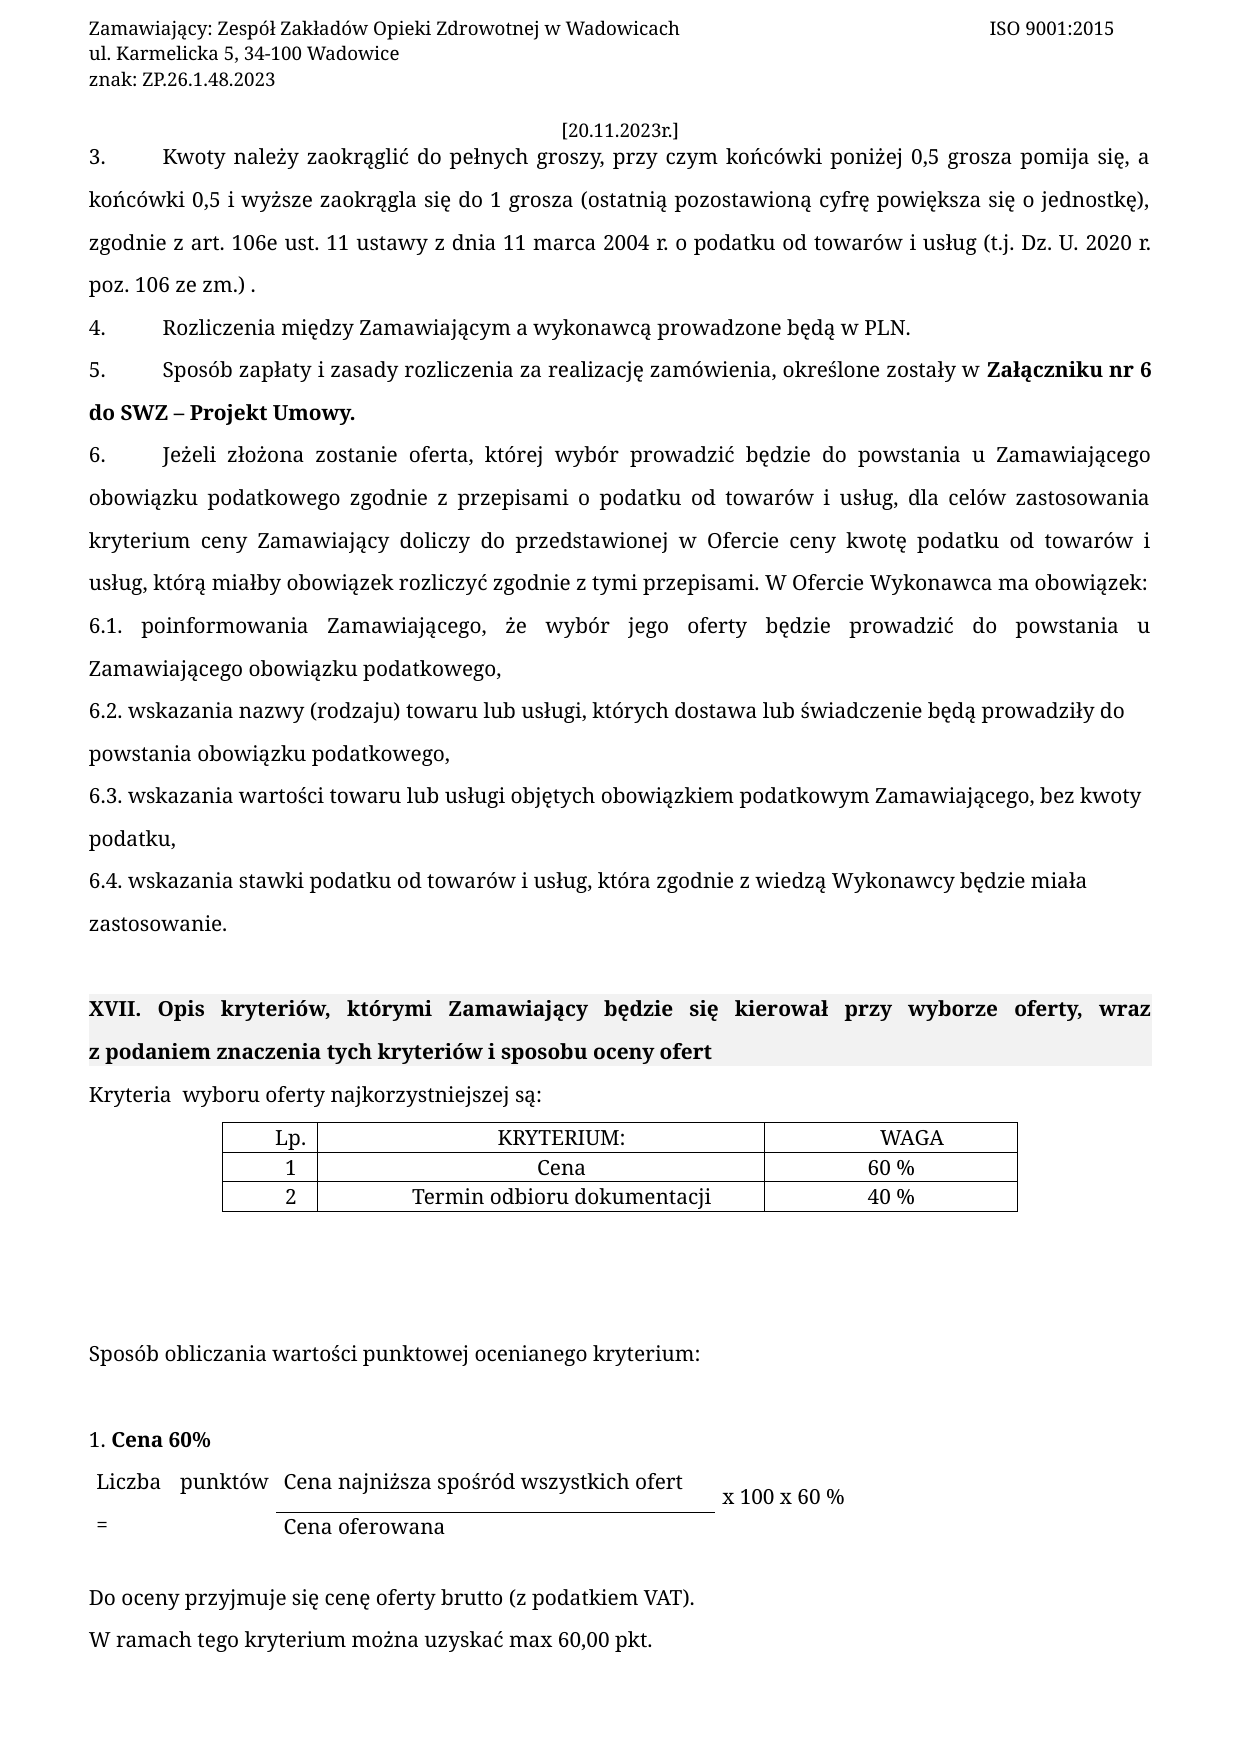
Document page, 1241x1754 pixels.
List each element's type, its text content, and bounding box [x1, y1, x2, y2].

table_cell Cena oferowana [276, 1513, 715, 1540]
text 6.3. wskazania wartości towaru lub usługi objętych obowiązkiem podatkowym Zamawiającego, bez kwoty podatku, [89, 781, 1152, 852]
list Rozliczenia między Zamawiającym a wykonawcą prowadzone będą w PLN. [89, 313, 1152, 341]
table_cell Cena [318, 1153, 764, 1181]
text Sposób obliczania wartości punktowej ocenianego kryterium: [89, 1339, 1152, 1368]
table_cell 60 % [765, 1153, 1017, 1181]
text 6.4. wskazania stawki podatku od towarów i usług, która zgodnie z wiedzą Wykonawcy będzie miała zastosowanie. [89, 867, 1152, 938]
text Kryteria wyboru oferty najkorzystniejszej są: [89, 1080, 1152, 1108]
table_cell 1 [223, 1153, 317, 1181]
subtitle XVII. Opis kryteriów, którymi Zamawiający będzie się kierował przy wyborze oferty, wraz z podaniem znaczenia tych kryteriów i sposobu oceny ofert [89, 994, 1152, 1066]
table_header WAGA [765, 1123, 1017, 1152]
table_cell Termin odbioru dokumentacji [318, 1182, 764, 1211]
table_cell 2 [223, 1182, 317, 1211]
list 1. Cena 60% [89, 1425, 1152, 1453]
list Kwoty należy zaokrąglić do pełnych groszy, przy czym końcówki poniżej 0,5 grosza pomija się, a końcówki 0,5 i wyższe zaokrągla się do 1 grosza (ostatnią pozostawioną cyfrę powiększa się o jednostkę), zgodnie z art. 106e ust. 11 ustawy z dnia 11 marca 2004 r. o podatku od towarów i usług (t.j. Dz. U. 2020 r. poz. 106 ze zm.) . [89, 142, 1152, 299]
table_header KRYTERIUM: [318, 1123, 764, 1152]
table_cell 40 % [765, 1182, 1017, 1211]
table_header Lp. [223, 1123, 317, 1152]
text 6.1. poinformowania Zamawiającego, że wybór jego oferty będzie prowadzić do powstania u Zamawiającego obowiązku podatkowego, [89, 611, 1152, 682]
list Sposób zapłaty i zasady rozliczenia za realizację zamówienia, określone zostały w Załączniku nr 6 do SWZ – Projekt Umowy. [89, 355, 1152, 426]
table_header x 100 x 60 % [715, 1468, 1120, 1540]
list Jeżeli złożona zostanie oferta, której wybór prowadzić będzie do powstania u Zamawiającego obowiązku podatkowego zgodnie z przepisami o podatku od towarów i usług, dla celów zastosowania kryterium ceny Zamawiający doliczy do przedstawionej w Ofercie ceny kwotę podatku od towarów i usług, którą miałby obowiązek rozliczyć zgodnie z tymi przepisami. W Ofercie Wykonawca ma obowiązek: [89, 441, 1152, 597]
table_header Cena najniższa spośród wszystkich ofert [276, 1468, 715, 1512]
text W ramach tego kryterium można uzyskać max 60,00 pkt. [89, 1626, 1152, 1654]
text 6.2. wskazania nazwy (rodzaju) towaru lub usługi, których dostawa lub świadczenie będą prowadziły do powstania obowiązku podatkowego, [89, 696, 1152, 767]
table_header Liczba punktów = [89, 1468, 276, 1540]
text Do oceny przyjmuje się cenę oferty brutto (z podatkiem VAT). [89, 1583, 1152, 1611]
